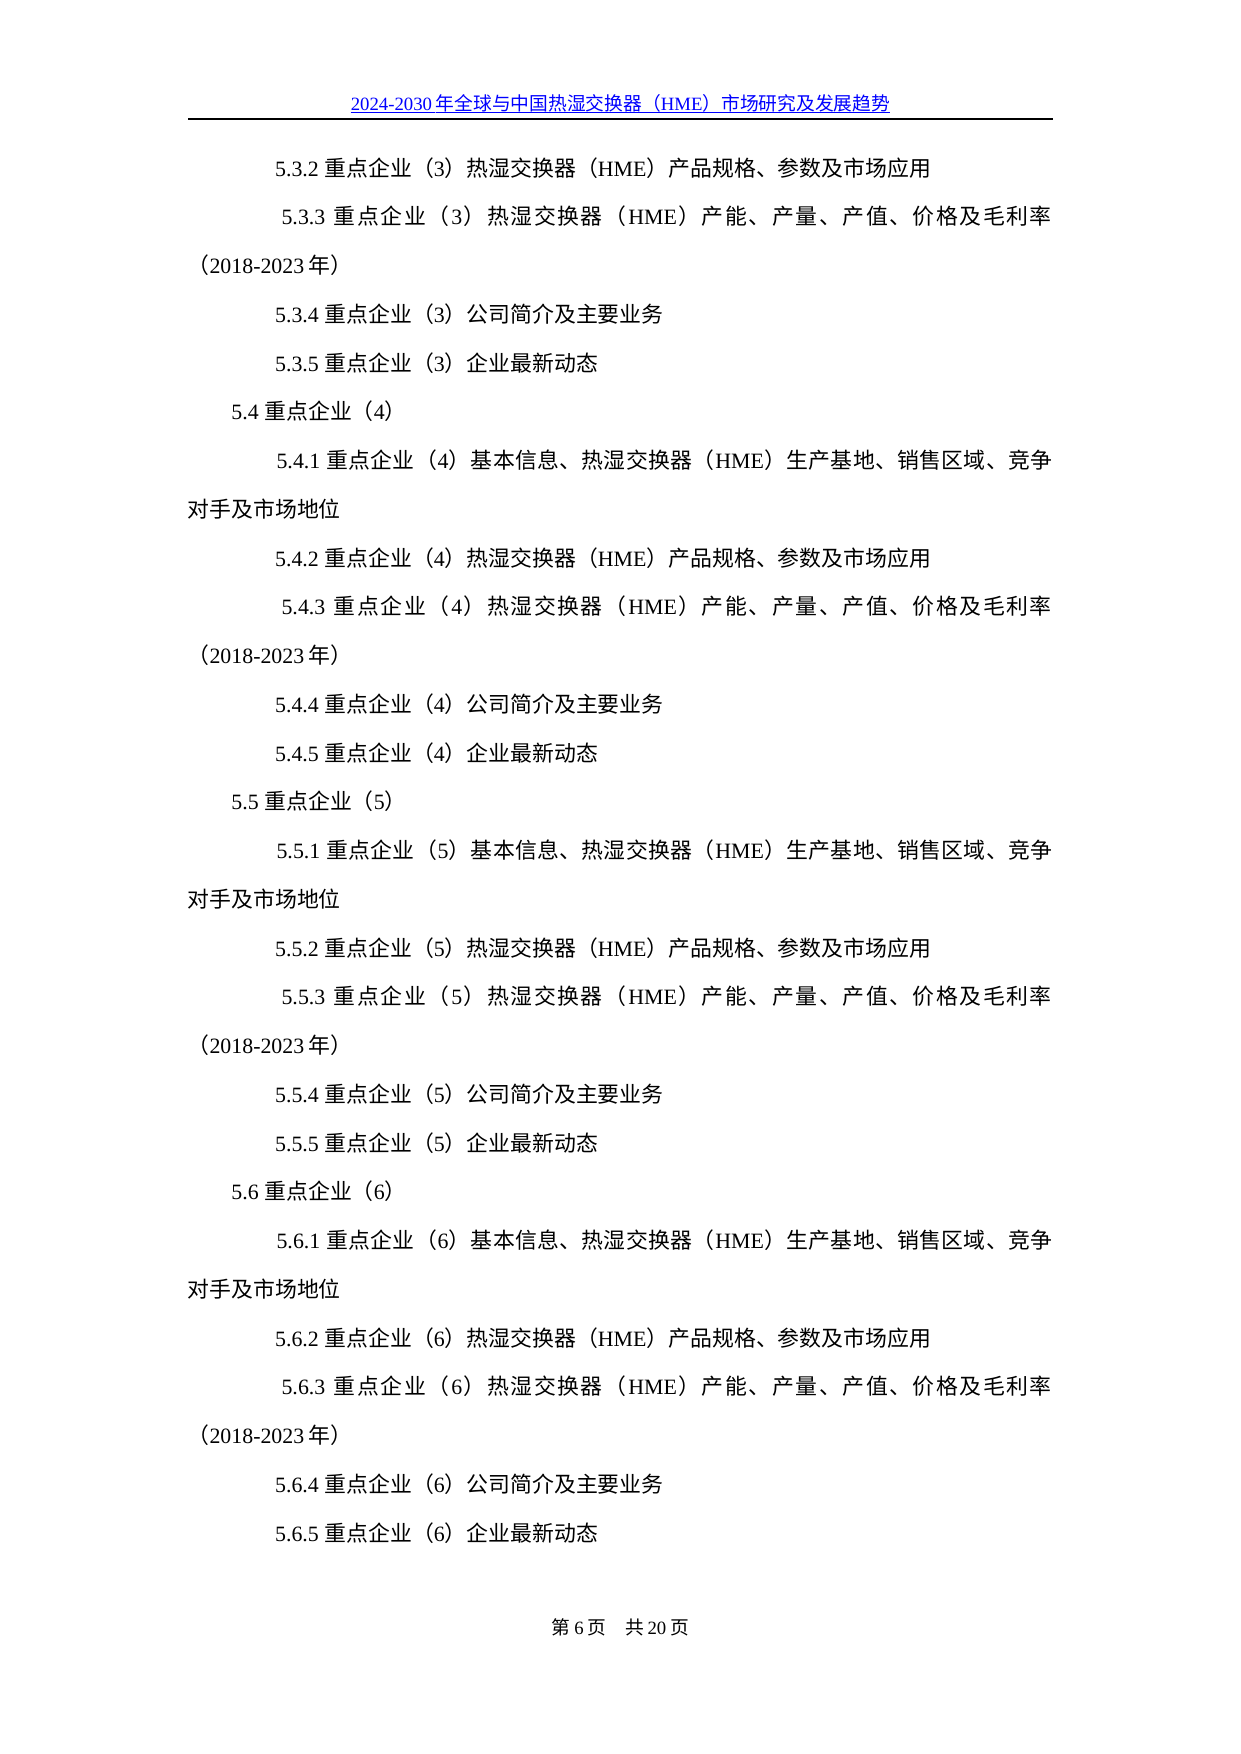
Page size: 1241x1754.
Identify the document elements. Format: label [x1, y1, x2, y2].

text [187, 150, 1053, 1548]
